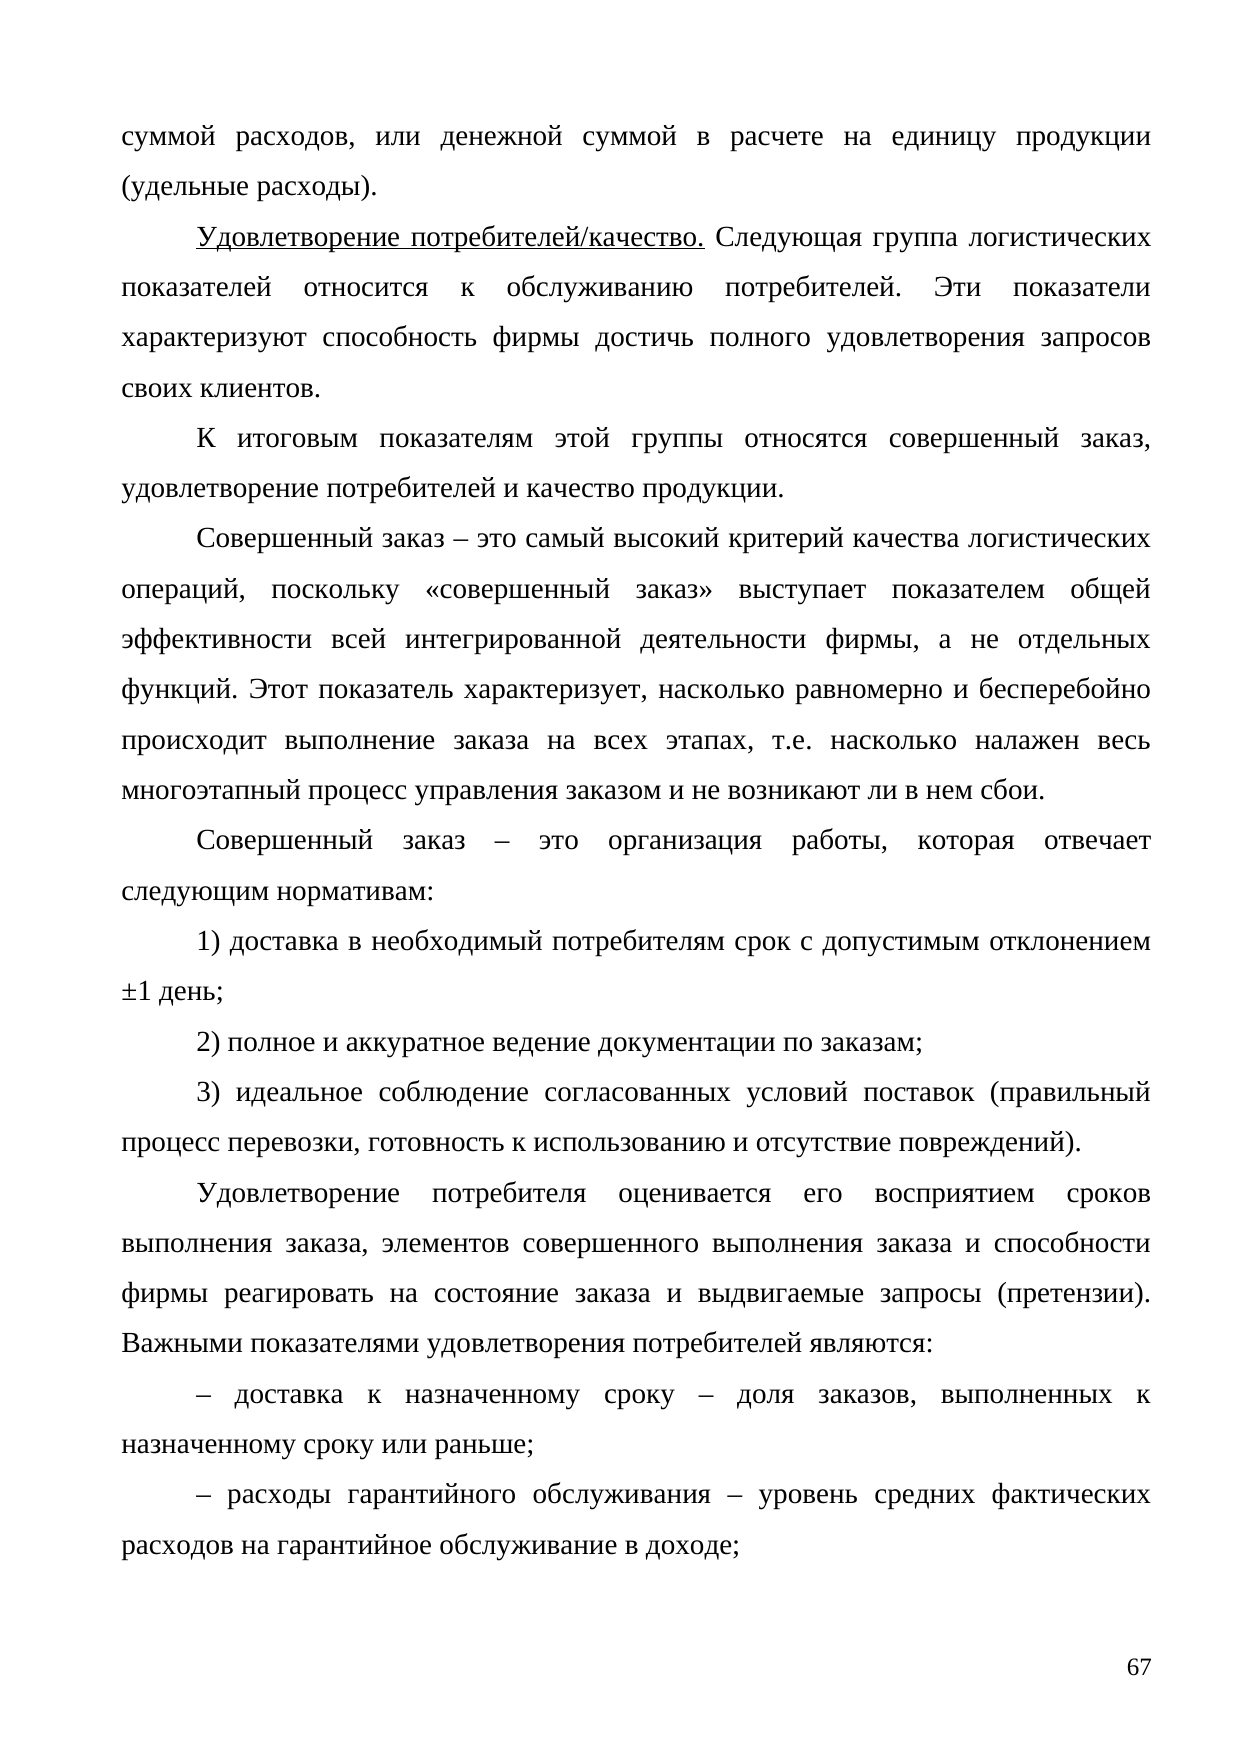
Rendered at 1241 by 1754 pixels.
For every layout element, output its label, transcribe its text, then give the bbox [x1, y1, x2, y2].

text – расходы гарантийного обслуживания – уровень средних фактических расходов на гарантийное обслуживание в доходе; [121, 1477, 1152, 1560]
text 2) полное и аккуратное ведение документации по заказам; [121, 1024, 1152, 1057]
text Удовлетворение потребителя оценивается его восприятием сроков выполнения заказа, элементов совершенного выполнения заказа и способности фирмы реагировать на состояние заказа и выдвигаемые запросы (претензии). Важными показателями удовлетворения потребителей являются: [121, 1175, 1152, 1359]
text Совершенный заказ – это самый высокий критерий качества логистических операций, поскольку «совершенный заказ» выступает показателем общей эффективности всей интегрированной деятельности фирмы, а не отдельных функций. Этот показатель характеризует, насколько равномерно и бесперебойно происходит выполнение заказа на всех этапах, т.е. насколько налажен весь многоэтапный процесс управления заказом и не возникают ли в нем сбои. [121, 521, 1152, 806]
text К итоговым показателям этой группы относятся совершенный заказ, удовлетворение потребителей и качество продукции. [121, 420, 1152, 504]
text Совершенный заказ – это организация работы, которая отвечает следующим нормативам: [121, 822, 1152, 906]
text 3) идеальное соблюдение согласованных условий поставок (правильный процесс перевозки, готовность к использованию и отсутствие повреждений). [121, 1074, 1152, 1158]
text 1) доставка в необходимый потребителям срок с допустимым отклонением ±1 день; [121, 923, 1152, 1007]
text Удовлетворение потребителей/качество. Следующая группа логистических показателей относится к обслуживанию потребителей. Эти показатели характеризуют способность фирмы достичь полного удовлетворения запросов своих клиентов. [121, 219, 1152, 403]
text – доставка к назначенному сроку – доля заказов, выполненных к назначенному сроку или раньше; [121, 1376, 1152, 1460]
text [121, 118, 1152, 202]
